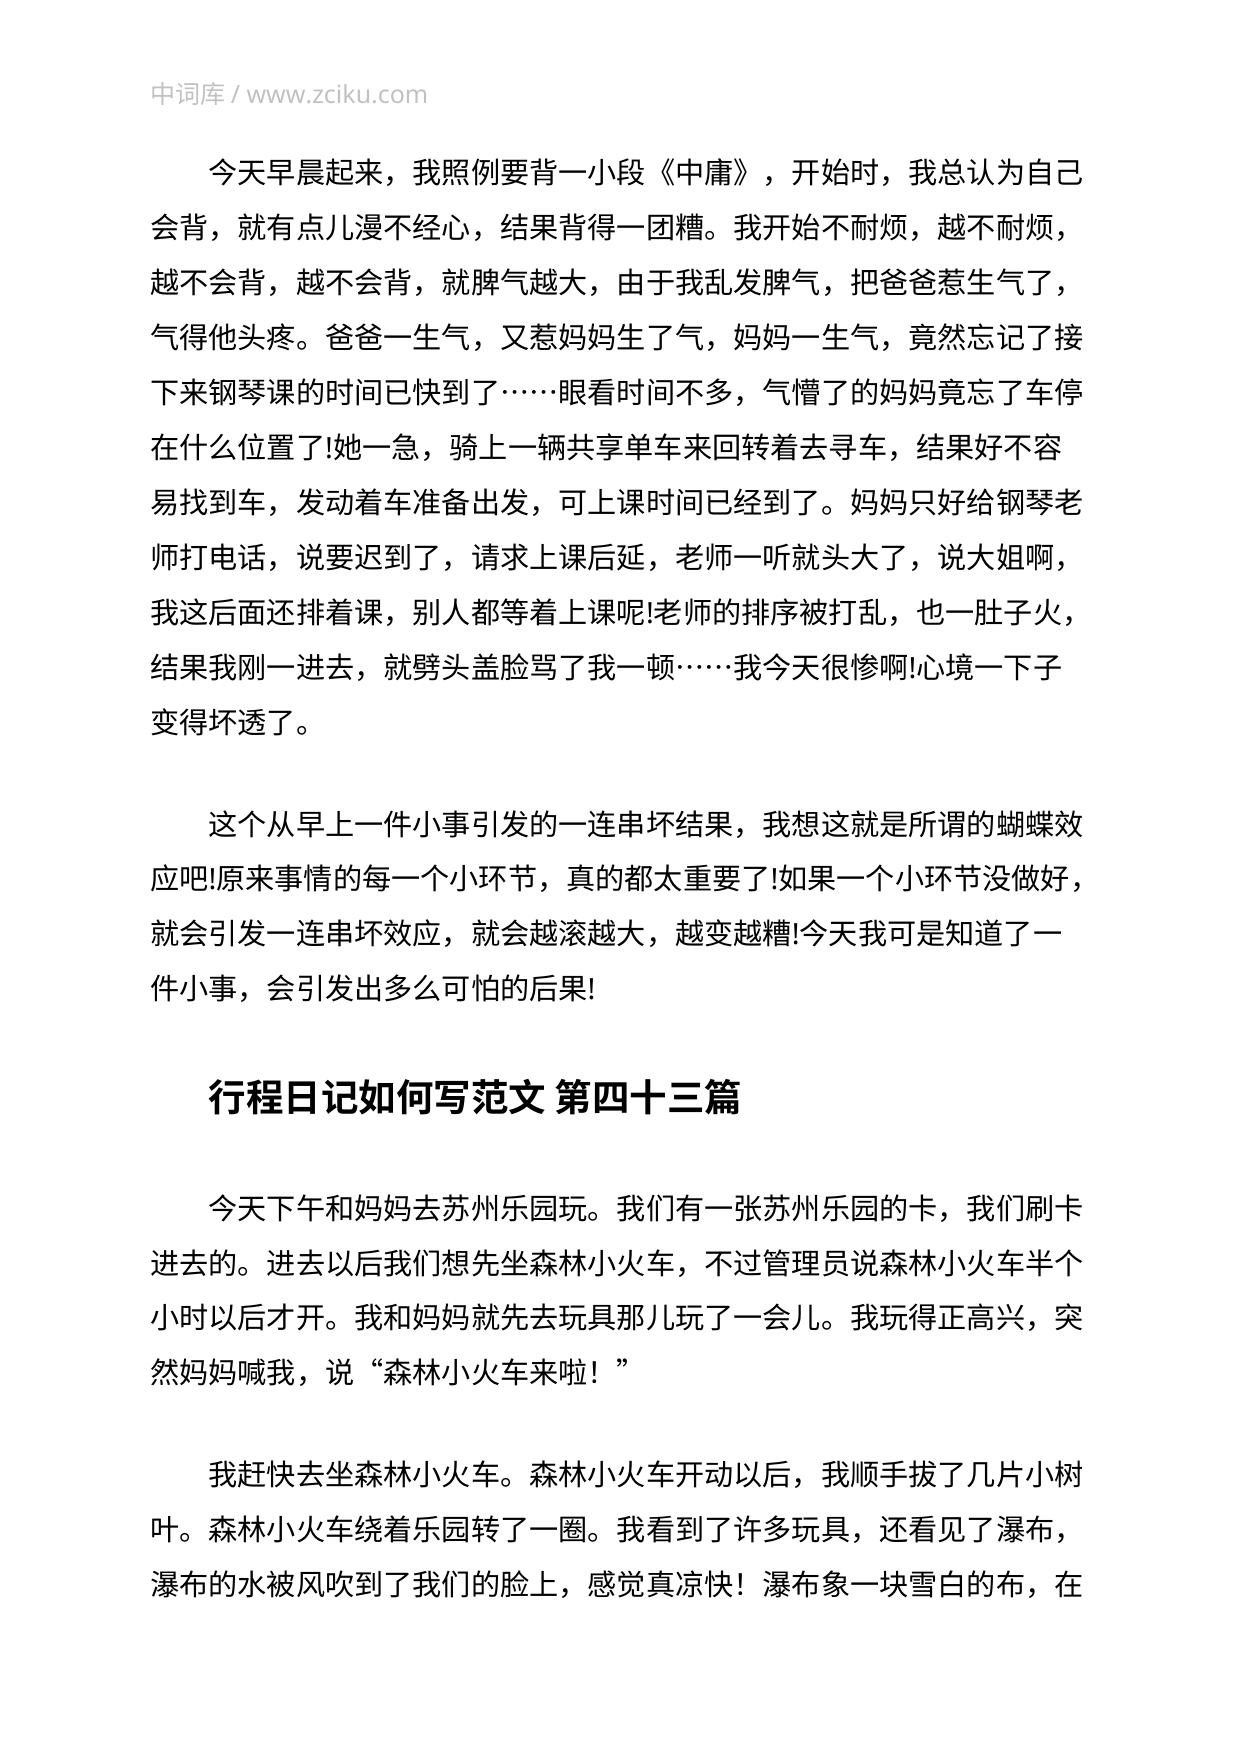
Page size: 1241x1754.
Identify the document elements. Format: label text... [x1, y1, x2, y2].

text 今天早晨起来，我照例要背一小段《中庸》，开始时，我总认为自己会背，就有点儿漫不经心，结果背得一团糟。我开始不耐烦，越不耐烦，越不会背，越不会背，就脾气越大，由于我乱发脾气，把爸爸惹生气了，气得他头疼。爸爸一生气，又惹妈妈生了气，妈妈一生气，竟然忘记了接下来钢琴课的时间已快到了……眼看时间不多，气懵了的妈妈竟忘了车停在什么位置了!她一急，骑上一辆共享单车来回转着去寻车，结果好不容易找到车，发动着车准备出发，可上课时间已经到了。妈妈只好给钢琴老师打电话，说要迟到了，请求上课后延，老师一听就头大了，说大姐啊，我这后面还排着课，别人都等着上课呢!老师的排序被打乱，也一肚子火，结果我刚一进去，就劈头盖脸骂了我一顿……我今天很惨啊!心境一下子变得坏透了。 [150, 150, 1090, 742]
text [150, 1452, 1090, 1604]
text 今天下午和妈妈去苏州乐园玩。我们有一张苏州乐园的卡，我们刷卡进去的。进去以后我们想先坐森林小火车，不过管理员说森林小火车半个小时以后才开。我和妈妈就先去玩具那儿玩了一会儿。我玩得正高兴，突然妈妈喊我，说“森林小火车来啦！” [150, 1185, 1090, 1392]
text 这个从早上一件小事引发的一连串坏结果，我想这就是所谓的蝴蝶效应吧!原来事情的每一个小环节，真的都太重要了!如果一个小环节没做好，就会引发一连串坏效应，就会越滚越大，越变越糟!今天我可是知道了一件小事，会引发出多么可怕的后果! [150, 801, 1090, 1008]
text 行程日记如何写范文 第四十三篇 [150, 1068, 1090, 1122]
